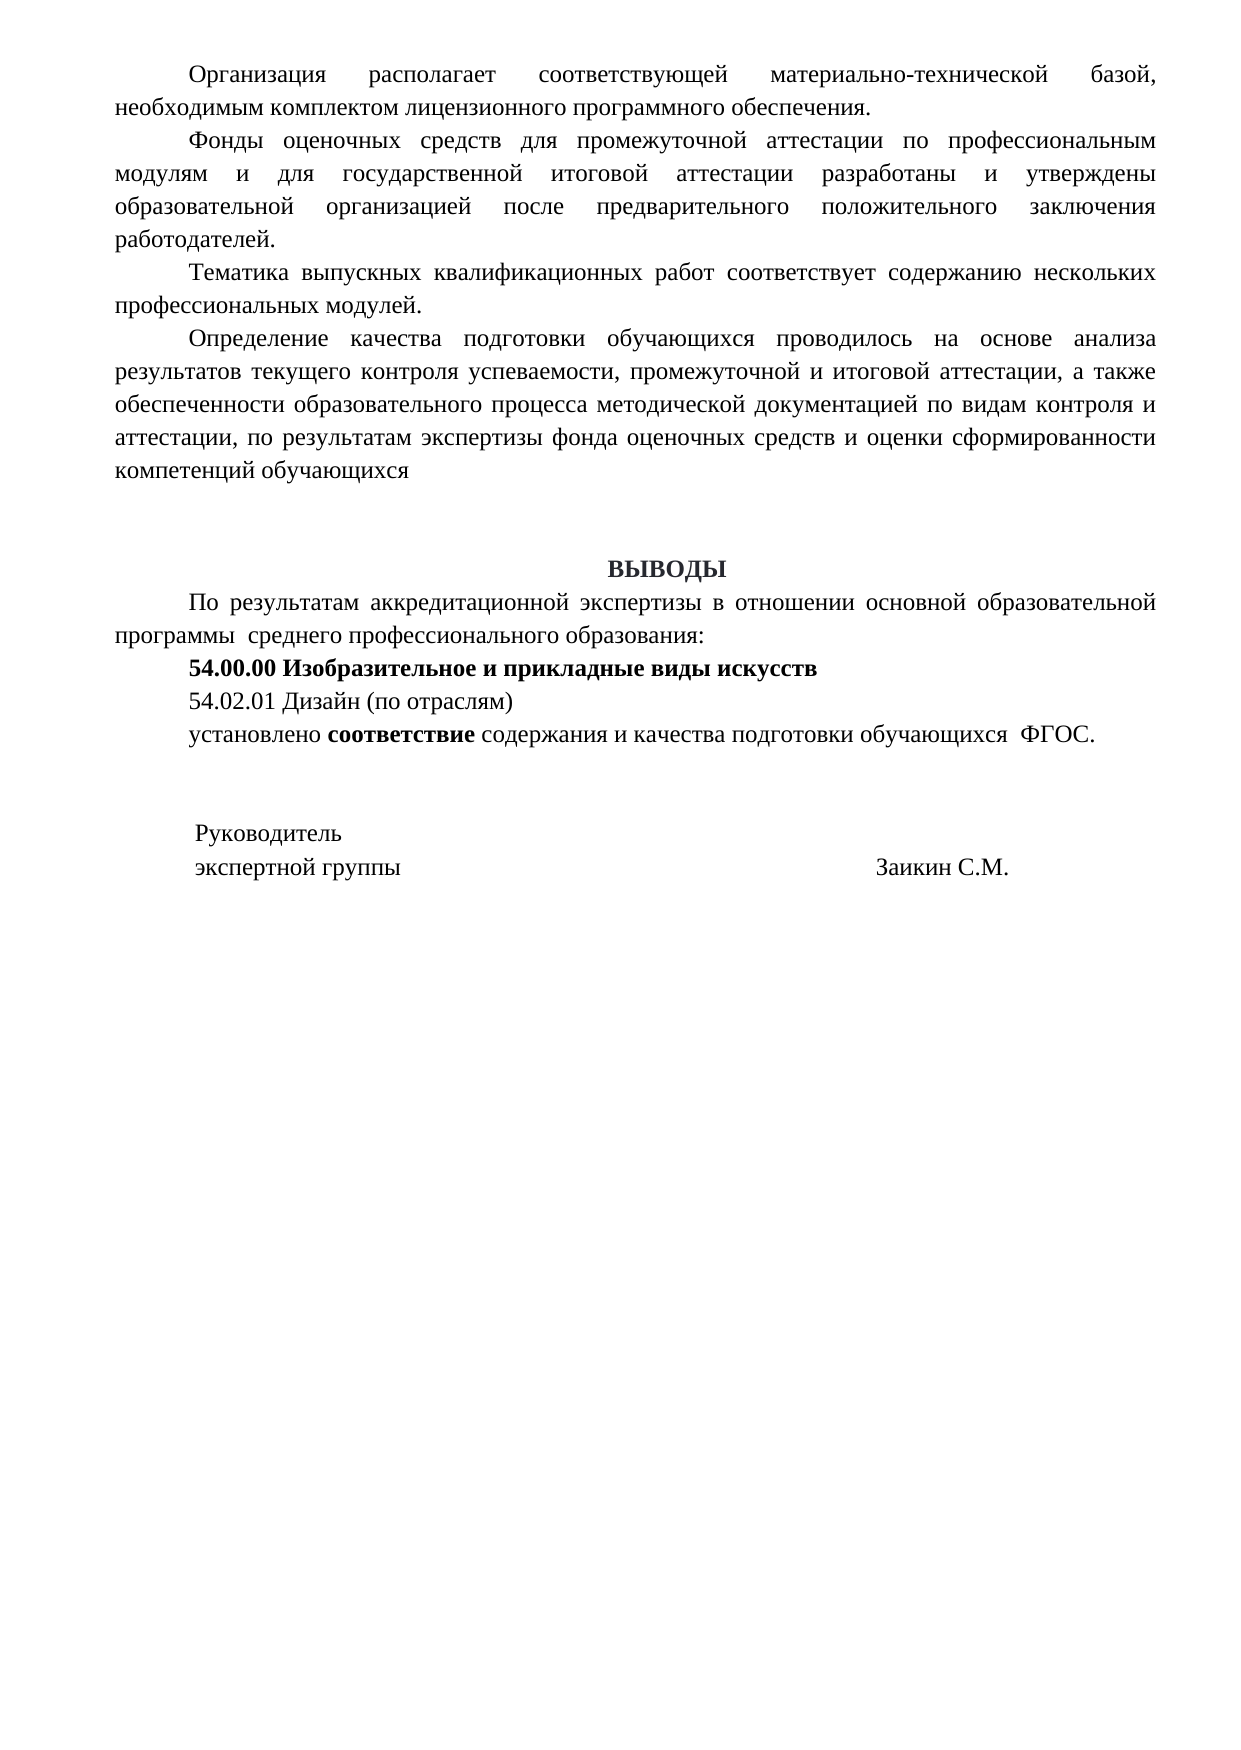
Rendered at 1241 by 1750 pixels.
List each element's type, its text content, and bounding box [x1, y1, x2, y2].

text 54.02.01 Дизайн (по отраслям) [114, 686, 1157, 715]
text По результатам аккредитационной экспертизы в отношении основной образовательной программы среднего профессионального образования: [114, 587, 1157, 649]
text ВЫВОДЫ [114, 554, 1157, 583]
text 54.00.00 Изобразительное и прикладные виды искусств [114, 653, 1157, 682]
text Определение качества подготовки обучающихся проводилось на основе анализа результатов текущего контроля успеваемости, промежуточной и итоговой аттестации, а также обеспеченности образовательного процесса методической документацией по видам контроля и аттестации, по результатам экспертизы фонда оценочных средств и оценки сформированности компетенций обучающихся [114, 323, 1157, 484]
text экспертной группы Заикин С.М. [114, 852, 1157, 880]
text Руководитель [114, 818, 1157, 847]
text установлено соответствие содержания и качества подготовки обучающихся ФГОС. [114, 719, 1157, 748]
text Тематика выпускных квалификационных работ соответствует содержанию нескольких профессиональных модулей. [114, 257, 1157, 319]
text Фонды оценочных средств для промежуточной аттестации по профессиональным модулям и для государственной итоговой аттестации разработаны и утверждены образовательной организацией после предварительного положительного заключения работодателей. [114, 125, 1157, 253]
text Организация располагает соответствующей материально-технической базой, необходимым комплектом лицензионного программного обеспечения. [114, 59, 1157, 121]
